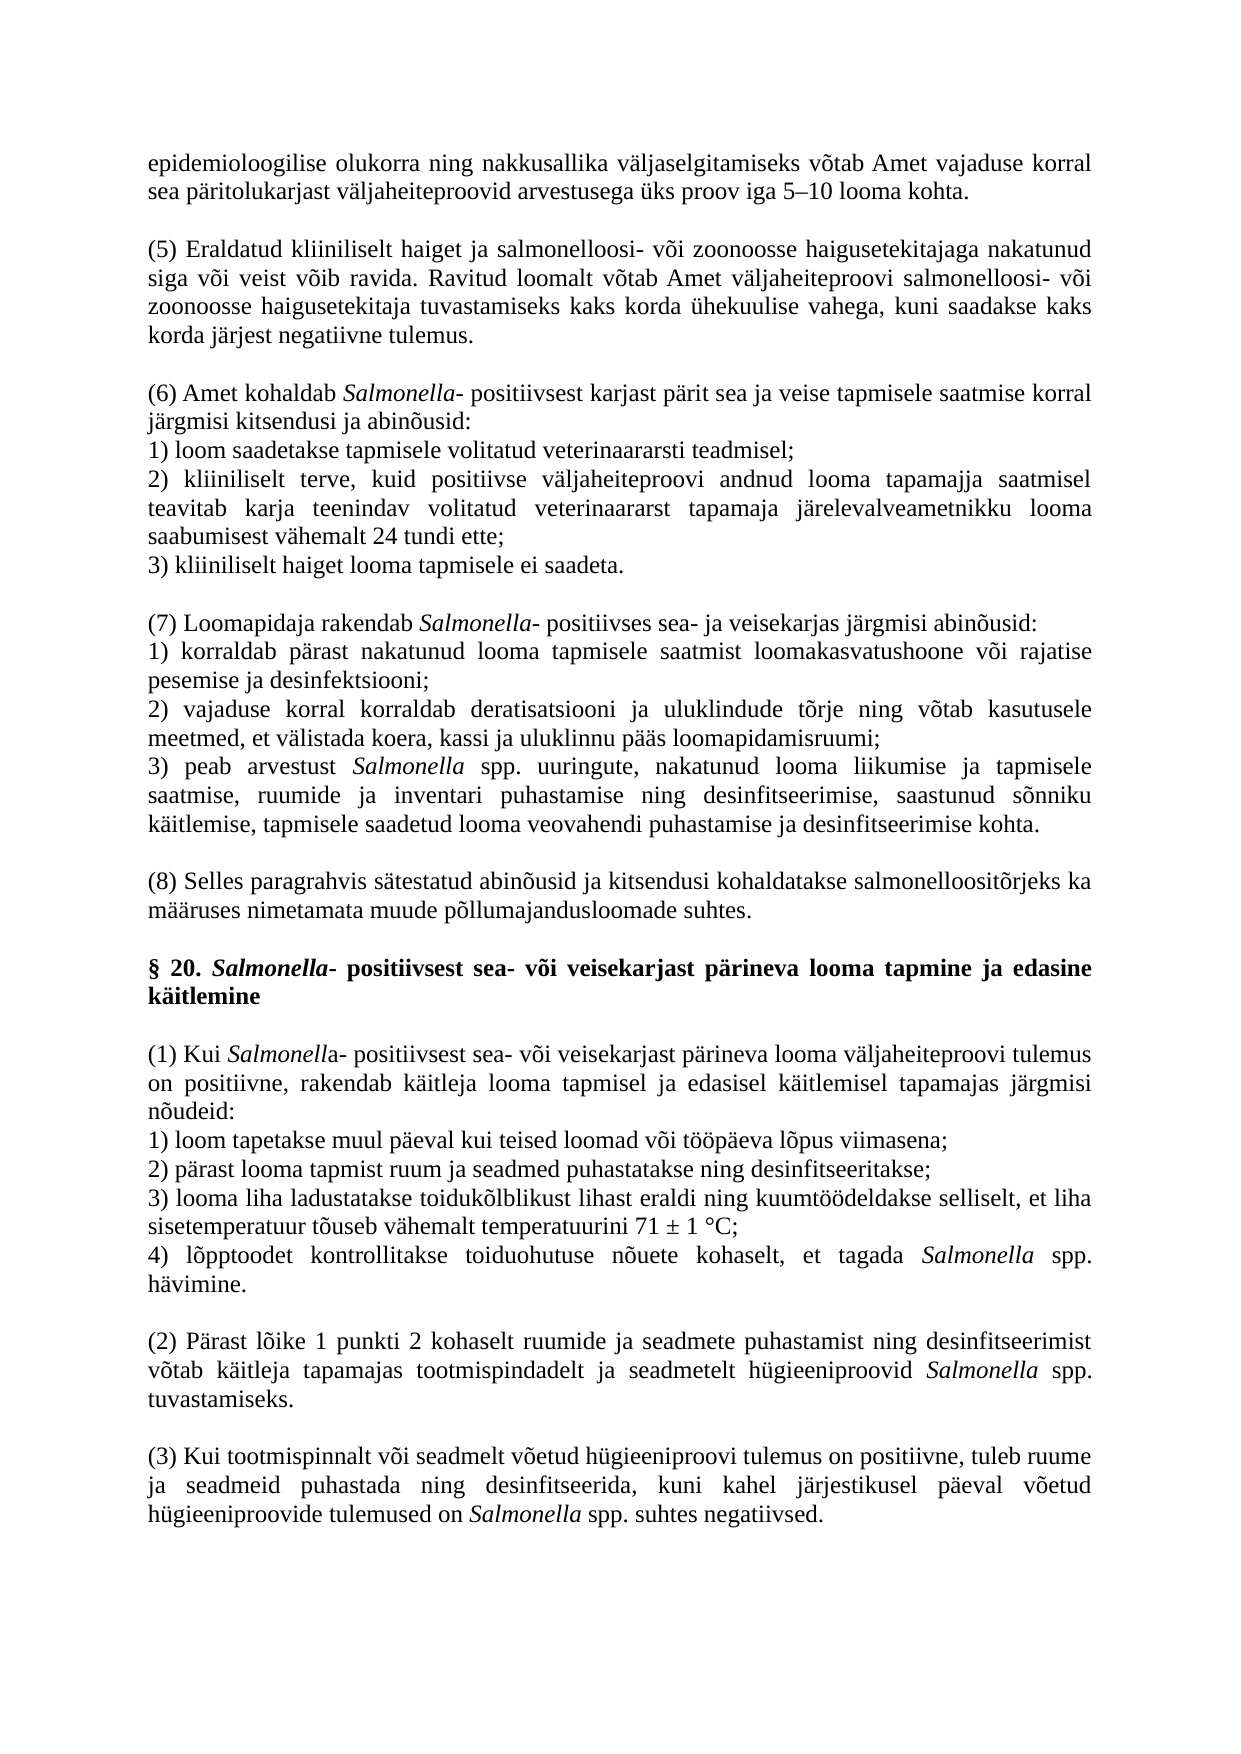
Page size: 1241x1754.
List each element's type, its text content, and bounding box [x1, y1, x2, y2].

text (8) Selles paragrahvis sätestatud abinõusid ja kitsendusi kohaldatakse salmonelloositõrjeks ka määruses nimetamata muude põllumajandusloomade suhtes. [148, 866, 1093, 924]
text 1) loom saadetakse tapmisele volitatud veterinaararsti teadmisel; [148, 435, 1093, 464]
text (7) Loomapidaja rakendab Salmonella- positiivses sea- ja veisekarjas järgmisi abinõusid: [148, 608, 1093, 636]
text (3) Kui tootmispinnalt või seadmelt võetud hügieeniproovi tulemus on positiivne, tuleb ruume ja seadmeid puhastada ning desinfitseerida, kuni kahel järjestikusel päeval võetud hügieeniproovide tulemused on Salmonella spp. suhtes negatiivsed. [148, 1441, 1093, 1528]
text 1) loom tapetakse muul päeval kui teised loomad või tööpäeva lõpus viimasena; [148, 1125, 1093, 1154]
text (5) Eraldatud kliiniliselt haiget ja salmonelloosi- või zoonoosse haigusetekitajaga nakatunud siga või veist võib ravida. Ravitud loomalt võtab Amet väljaheiteproovi salmonelloosi- või zoonoosse haigusetekitaja tuvastamiseks kaks korda ühekuulise vahega, kuni saadakse kaks korda järjest negatiivne tulemus. [148, 234, 1093, 349]
text (6) Amet kohaldab Salmonella- positiivsest karjast pärit sea ja veise tapmisele saatmise korral järgmisi kitsendusi ja abinõusid: [148, 378, 1093, 435]
text 2) pärast looma tapmist ruum ja seadmed puhastatakse ning desinfitseeritakse; [148, 1154, 1093, 1183]
text 2) vajaduse korral korraldab deratisatsiooni ja uluklindude tõrje ning võtab kasutusele meetmed, et välistada koera, kassi ja uluklinnu pääs loomapidamisruumi; [148, 694, 1093, 751]
text 4) lõpptoodet kontrollitakse toiduohutuse nõuete kohaselt, et tagada Salmonella spp. hävimine. [148, 1240, 1093, 1298]
text 3) peab arvestust Salmonella spp. uuringute, nakatunud looma liikumise ja tapmisele saatmise, ruumide ja inventari puhastamise ning desinfitseerimise, saastunud sõnniku käitlemise, tapmisele saadetud looma veovahendi puhastamise ja desinfitseerimise kohta. [148, 751, 1093, 838]
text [148, 148, 1093, 205]
text 3) kliiniliselt haiget looma tapmisele ei saadeta. [148, 550, 1093, 579]
text (2) Pärast lõike 1 punkti 2 kohaselt ruumide ja seadmete puhastamist ning desinfitseerimist võtab käitleja tapamajas tootmispindadelt ja seadmetelt hügieeniproovid Salmonella spp. tuvastamiseks. [148, 1326, 1093, 1413]
text 3) looma liha ladustatakse toidukõlblikust lihast eraldi ning kuumtöödeldakse selliselt, et liha sisetemperatuur tõuseb vähemalt temperatuurini 71 ± 1 °C; [148, 1183, 1093, 1240]
text § 20. Salmonella- positiivsest sea- või veisekarjast pärineva looma tapmine ja edasine käitlemine [148, 953, 1093, 1010]
text (1) Kui Salmonella- positiivsest sea- või veisekarjast pärineva looma väljaheiteproovi tulemus on positiivne, rakendab käitleja looma tapmisel ja edasisel käitlemisel tapamajas järgmisi nõudeid: [148, 1039, 1093, 1125]
text 2) kliiniliselt terve, kuid positiivse väljaheiteproovi andnud looma tapamajja saatmisel teavitab karja teenindav volitatud veterinaararst tapamaja järelevalveametnikku looma saabumisest vähemalt 24 tundi ette; [148, 464, 1093, 550]
text 1) korraldab pärast nakatunud looma tapmisele saatmist loomakasvatushoone või rajatise pesemise ja desinfektsiooni; [148, 636, 1093, 694]
